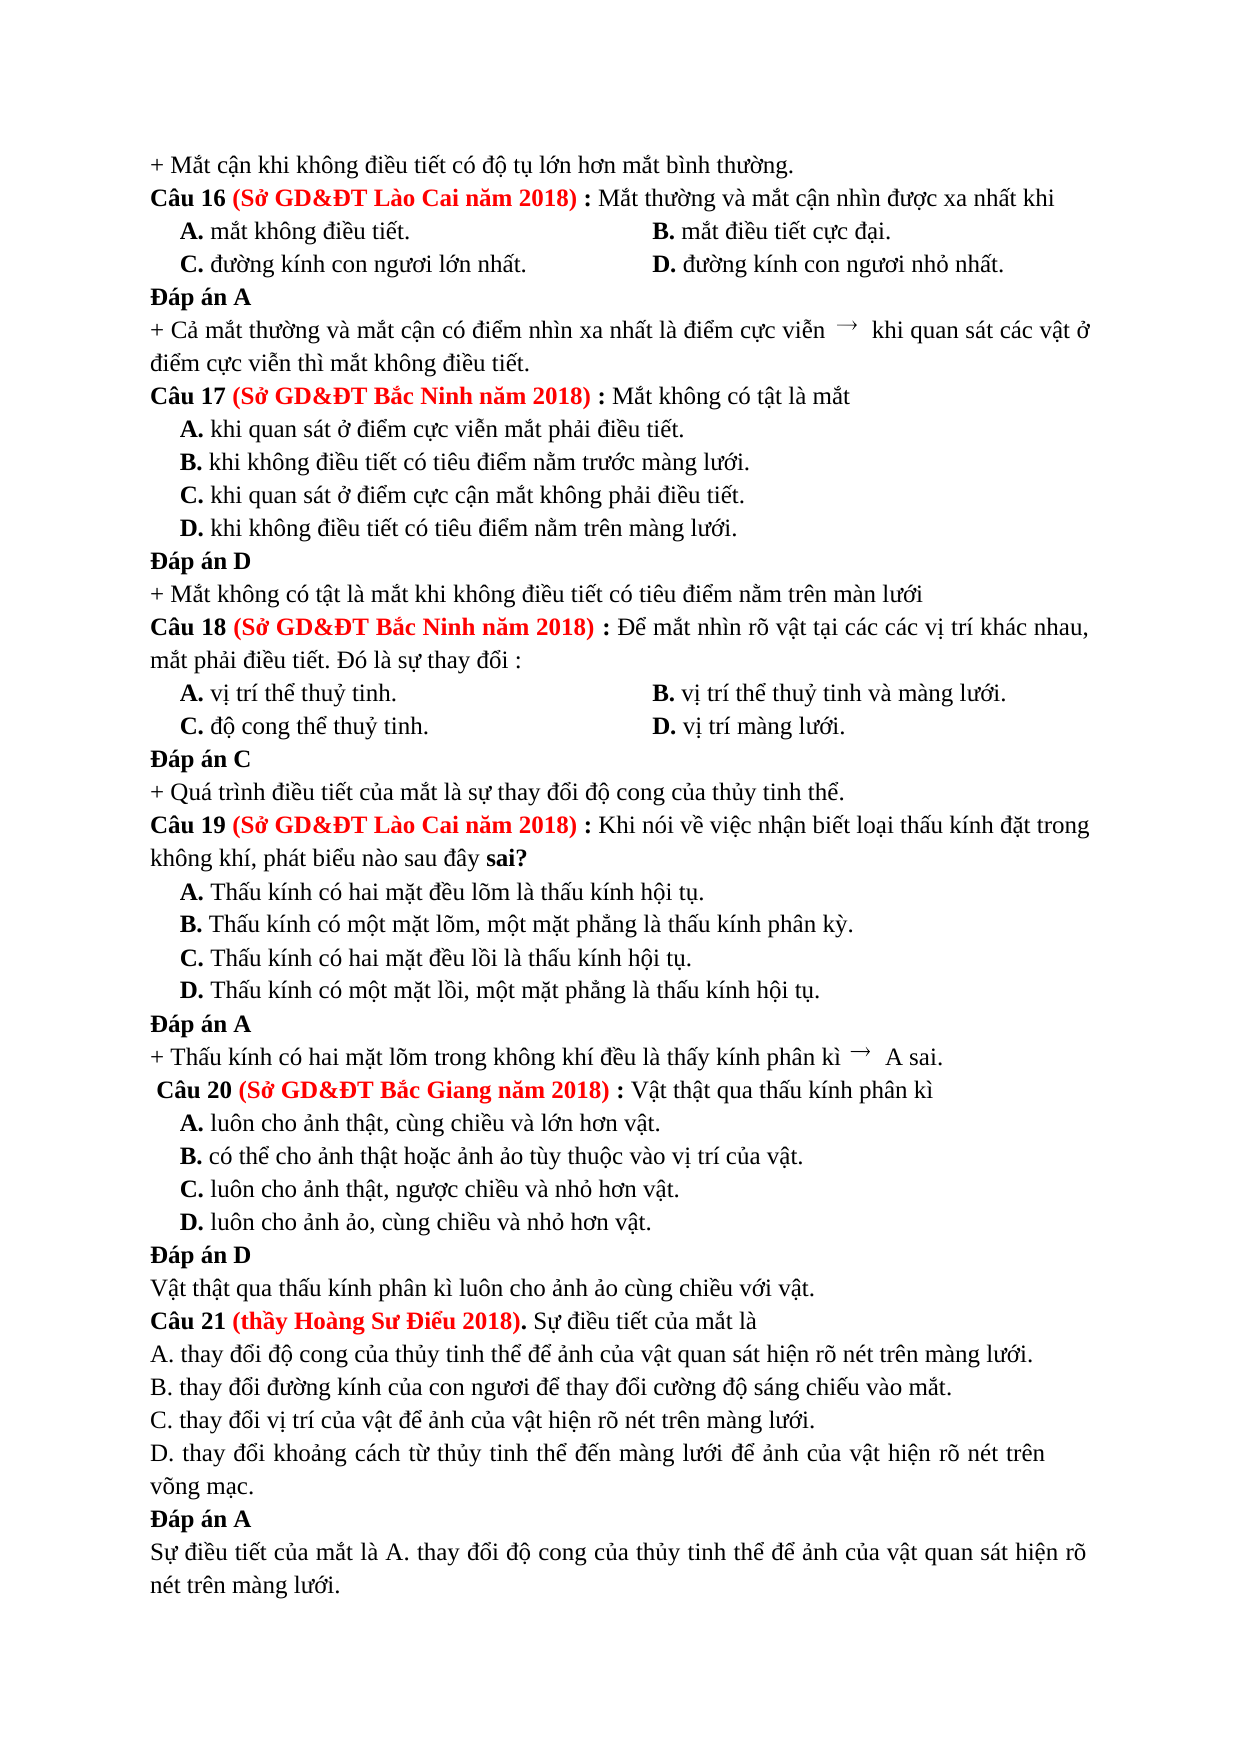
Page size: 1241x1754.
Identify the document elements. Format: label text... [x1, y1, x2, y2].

text A. thay đổi độ cong của thủy tinh thể để ảnh của vật quan sát hiện rõ nét trên màng lưới. [150, 1339, 1046, 1368]
text C. Thấu kính có hai mặt đều lồi là thấu kính hội tụ. [150, 943, 1124, 971]
text Câu 19 (Sở GD&ĐT Lào Cai năm 2018) : Khi nói về việc nhận biết loại thấu kính đặt trong không khí, phát biểu nào sau đây sai? [150, 811, 1090, 872]
text A. mắt không điều tiết. B. mắt điều tiết cực đại. [150, 216, 1124, 245]
text + Thấu kính có hai mặt lõm trong không khí đều là thấy kính phân kì A sai. [150, 1042, 1090, 1071]
text Đáp án A [150, 282, 1090, 311]
text D. thay đổi khoảng cách từ thủy tinh thể đến màng lưới để ảnh của vật hiện rõ nét trên võng mạc. [150, 1438, 1046, 1500]
text + Mắt không có tật là mắt khi không điều tiết có tiêu điểm nằm trên màn lưới [150, 579, 1090, 608]
text A. khi quan sát ở điểm cực viễn mắt phải điều tiết. [150, 414, 1124, 443]
text C. khi quan sát ở điểm cực cận mắt không phải điều tiết. [150, 480, 1124, 509]
text B. có thể cho ảnh thật hoặc ảnh ảo tùy thuộc vào vị trí của vật. [150, 1141, 1124, 1169]
text + Mắt cận khi không điều tiết có độ tụ lớn hơn mắt bình thường. [150, 150, 1090, 179]
text A. luôn cho ảnh thật, cùng chiều và lớn hơn vật. [150, 1108, 1124, 1137]
text A. Thấu kính có hai mặt đều lõm là thấu kính hội tụ. [150, 877, 1124, 905]
text Vật thật qua thấu kính phân kì luôn cho ảnh ảo cùng chiều với vật. [150, 1273, 1090, 1302]
text Câu 21 (thầy Hoàng Sư Điểu 2018). Sự điều tiết của mắt là [150, 1306, 1046, 1335]
text Đáp án C [150, 744, 1090, 773]
text D. Thấu kính có một mặt lồi, một mặt phẳng là thấu kính hội tụ. [150, 976, 1124, 1004]
text Đáp án D [150, 1240, 1090, 1269]
text Câu 16 (Sở GD&ĐT Lào Cai năm 2018) : Mắt thường và mắt cận nhìn được xa nhất khi [150, 183, 1090, 212]
text D. khi không điều tiết có tiêu điểm nằm trên màng lưới. [150, 513, 1124, 542]
text Câu 17 (Sở GD&ĐT Bắc Ninh năm 2018) : Mắt không có tật là mắt [150, 381, 1090, 410]
text Đáp án D [150, 546, 1090, 575]
text A. vị trí thể thuỷ tinh. B. vị trí thể thuỷ tinh và màng lưới. [150, 678, 1124, 707]
text + Quá trình điều tiết của mắt là sự thay đổi độ cong của thủy tinh thể. [150, 777, 1090, 806]
text Câu 20 (Sở GD&ĐT Bắc Giang năm 2018) : Vật thật qua thấu kính phân kì [150, 1075, 1090, 1103]
text B. khi không điều tiết có tiêu điểm nằm trước màng lưới. [150, 447, 1124, 476]
text C. thay đổi vị trí của vật để ảnh của vật hiện rõ nét trên màng lưới. [150, 1405, 1046, 1434]
text Sự điều tiết của mắt là A. thay đổi độ cong của thủy tinh thể để ảnh của vật quan sát hiện rõ nét trên màng lưới. [150, 1537, 1088, 1599]
text C. độ cong thể thuỷ tinh. D. vị trí màng lưới. [150, 711, 1124, 740]
text Đáp án A [150, 1009, 1090, 1037]
text B. thay đổi đường kính của con ngươi để thay đổi cường độ sáng chiếu vào mắt. [150, 1372, 1046, 1401]
text Câu 18 (Sở GD&ĐT Bắc Ninh năm 2018) : Để mắt nhìn rõ vật tại các các vị trí khác nhau, mắt phải điều tiết. Đó là sự thay đổi : [150, 612, 1090, 674]
text + Cả mắt thường và mắt cận có điểm nhìn xa nhất là điểm cực viễn khi quan sát các vật ở điểm cực viễn thì mắt không điều tiết. [150, 315, 1090, 377]
text D. luôn cho ảnh ảo, cùng chiều và nhỏ hơn vật. [150, 1207, 1124, 1236]
text B. Thấu kính có một mặt lõm, một mặt phẳng là thấu kính phân kỳ. [150, 909, 1124, 938]
text Đáp án A [150, 1504, 1088, 1533]
text C. luôn cho ảnh thật, ngược chiều và nhỏ hơn vật. [150, 1174, 1124, 1203]
text C. đường kính con ngươi lớn nhất. D. đường kính con ngươi nhỏ nhất. [150, 249, 1124, 278]
